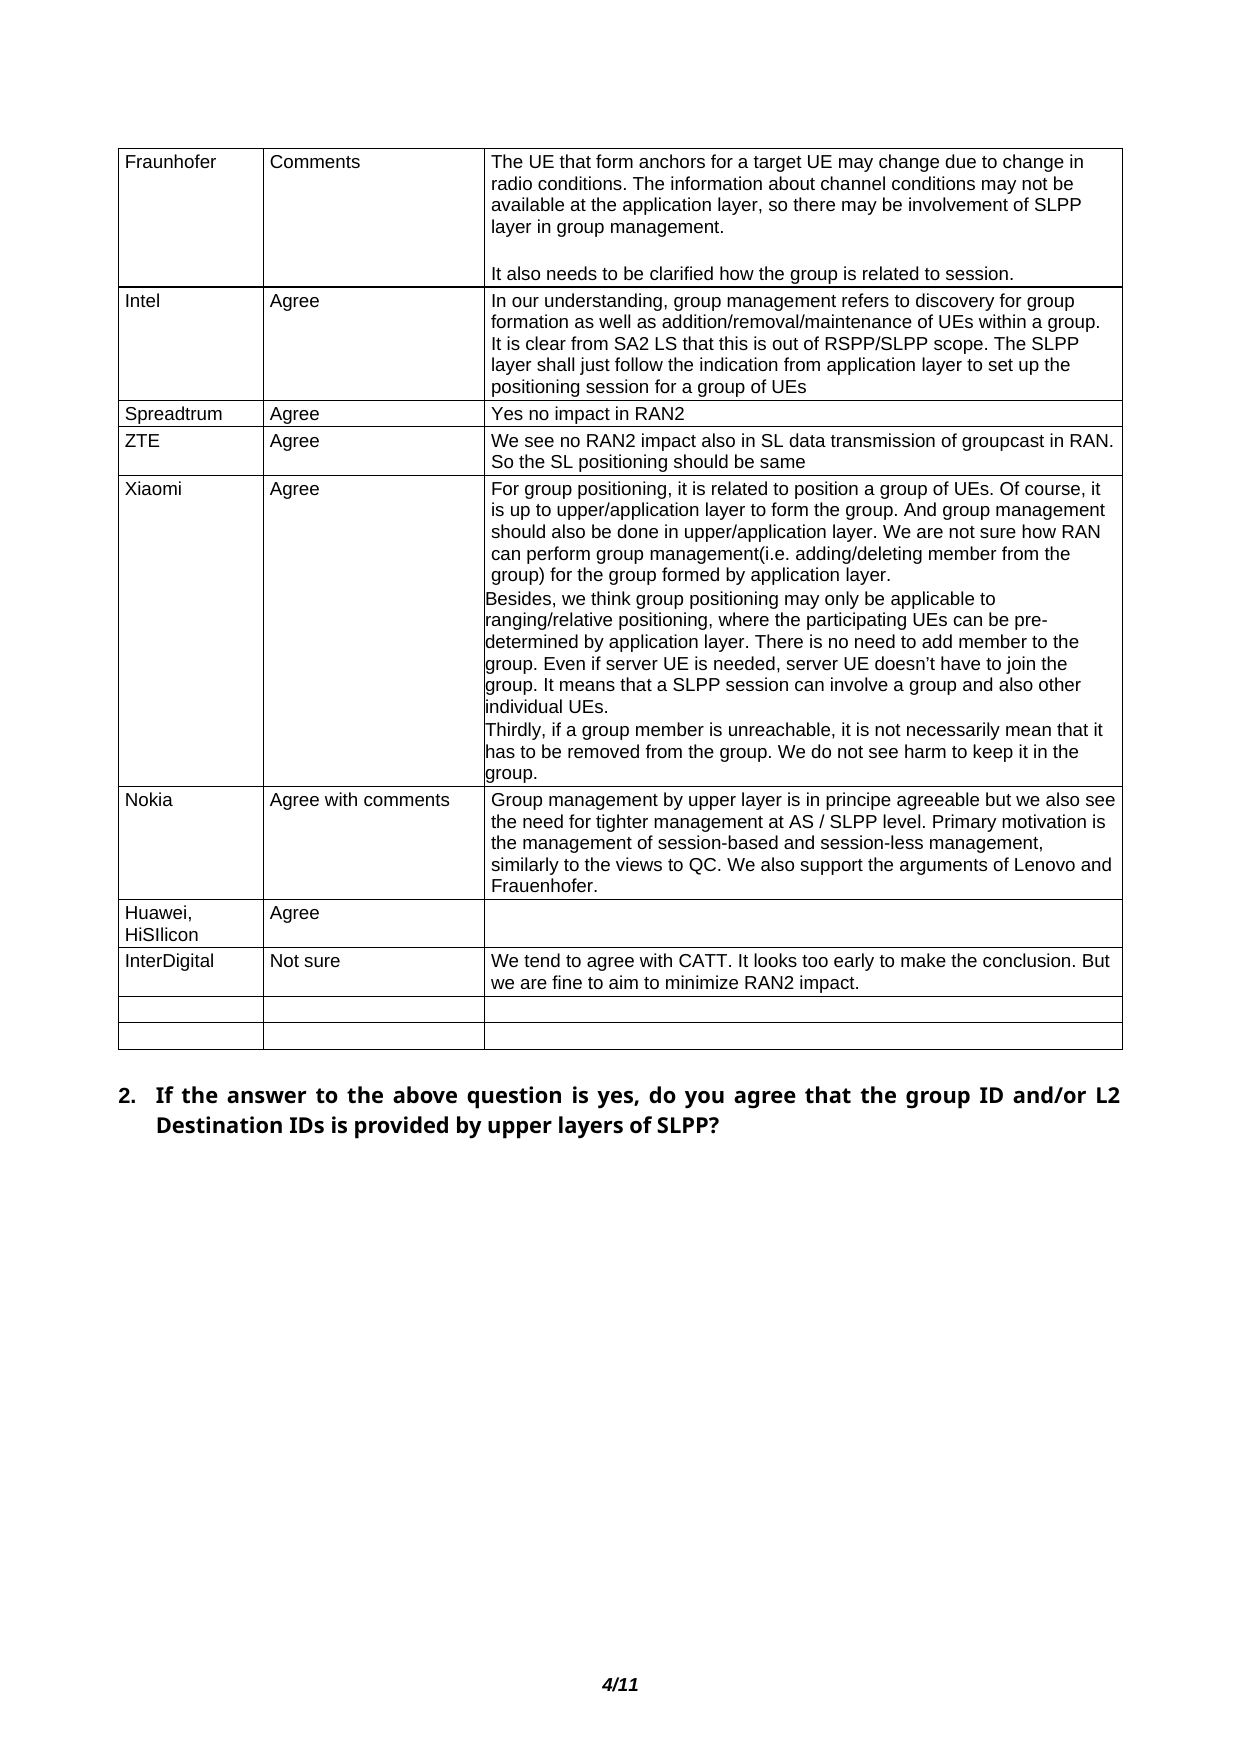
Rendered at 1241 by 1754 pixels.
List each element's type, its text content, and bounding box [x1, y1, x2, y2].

table_cell Xiaomi [119, 476, 263, 786]
table_cell The UE that form anchors for a target UE may change due to change in radio conditions. The information about channel conditions may not be available at the application layer, so there may be involvement of SLPP layer in group management. It also needs to be clarified how the group is related to session. [485, 149, 1122, 286]
table_cell Huawei, HiSIlicon [119, 900, 263, 947]
table_cell Fraunhofer [119, 149, 263, 286]
table_cell Group management by upper layer is in principe agreeable but we also see the need for tighter management at AS / SLPP level. Primary motivation is the management of session-based and session-less management, similarly to the views to QC. We also support the arguments of Lenovo and Frauenhofer. [485, 787, 1122, 899]
list If the answer to the above question is yes, do you agree that the group ID and/or L2 Destination IDs is provided by upper layers of SLPP? [118, 1080, 1122, 1139]
table_cell Spreadtrum [119, 401, 263, 426]
table_cell Agree [264, 288, 484, 399]
table_cell InterDigital [119, 948, 263, 996]
table_cell [119, 997, 263, 1022]
table_cell Agree with comments [264, 787, 484, 899]
table_cell [485, 1023, 1122, 1049]
table_cell Nokia [119, 787, 263, 899]
table_cell [485, 900, 1122, 947]
table_cell ZTE [119, 427, 263, 474]
table_cell Agree [264, 401, 484, 426]
table_cell Intel [119, 288, 263, 399]
table_cell In our understanding, group management refers to discovery for group formation as well as addition/removal/maintenance of UEs within a group. It is clear from SA2 LS that this is out of RSPP/SLPP scope. The SLPP layer shall just follow the indication from application layer to set up the positioning session for a group of UEs [485, 288, 1122, 399]
table_cell [119, 1023, 263, 1049]
table_cell We see no RAN2 impact also in SL data transmission of groupcast in RAN. So the SL positioning should be same [485, 427, 1122, 474]
table_cell [485, 997, 1122, 1022]
table_cell [264, 997, 484, 1022]
table_cell Comments [264, 149, 484, 286]
table_cell Yes no impact in RAN2 [485, 401, 1122, 426]
table_cell Agree [264, 476, 484, 786]
table_cell Not sure [264, 948, 484, 996]
table_cell We tend to agree with CATT. It looks too early to make the conclusion. But we are fine to aim to minimize RAN2 impact. [485, 948, 1122, 996]
table_cell [264, 1023, 484, 1049]
table_cell For group positioning, it is related to position a group of UEs. Of course, it is up to upper/application layer to form the group. And group management should also be done in upper/application layer. We are not sure how RAN can perform group management(i.e. adding/deleting member from the group) for the group formed by application layer. Besides, we think group positioning may only be applicable to ranging/relative positioning, where the participating UEs can be pre-determined by application layer. There is no need to add member to the group. Even if server UE is needed, server UE doesn’t have to join the group. It means that a SLPP session can involve a group and also other individual UEs. Thirdly, if a group member is unreachable, it is not necessarily mean that it has to be removed from the group. We do not see harm to keep it in the group. [485, 476, 1122, 786]
table_cell Agree [264, 427, 484, 474]
table_cell Agree [264, 900, 484, 947]
